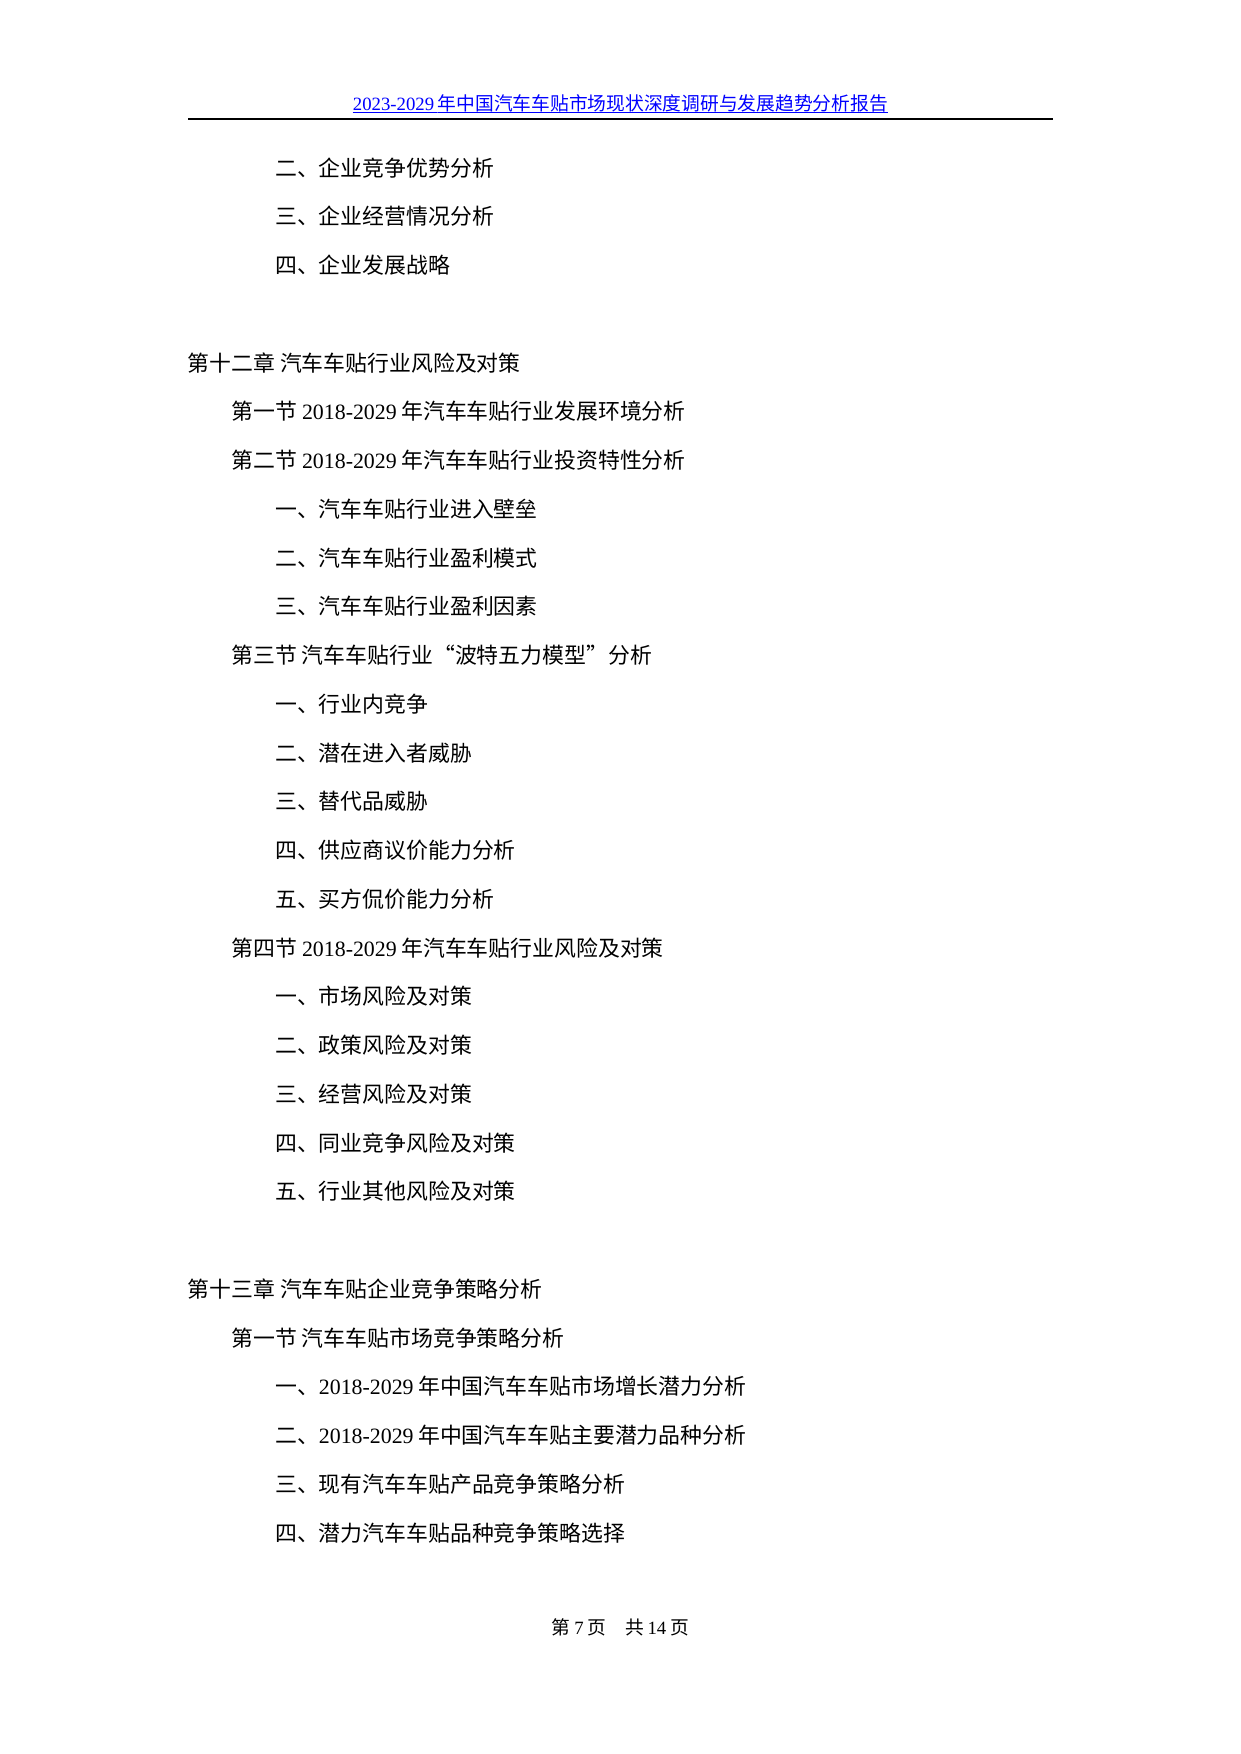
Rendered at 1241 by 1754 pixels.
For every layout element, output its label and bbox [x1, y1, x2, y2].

text [187, 150, 1053, 1548]
